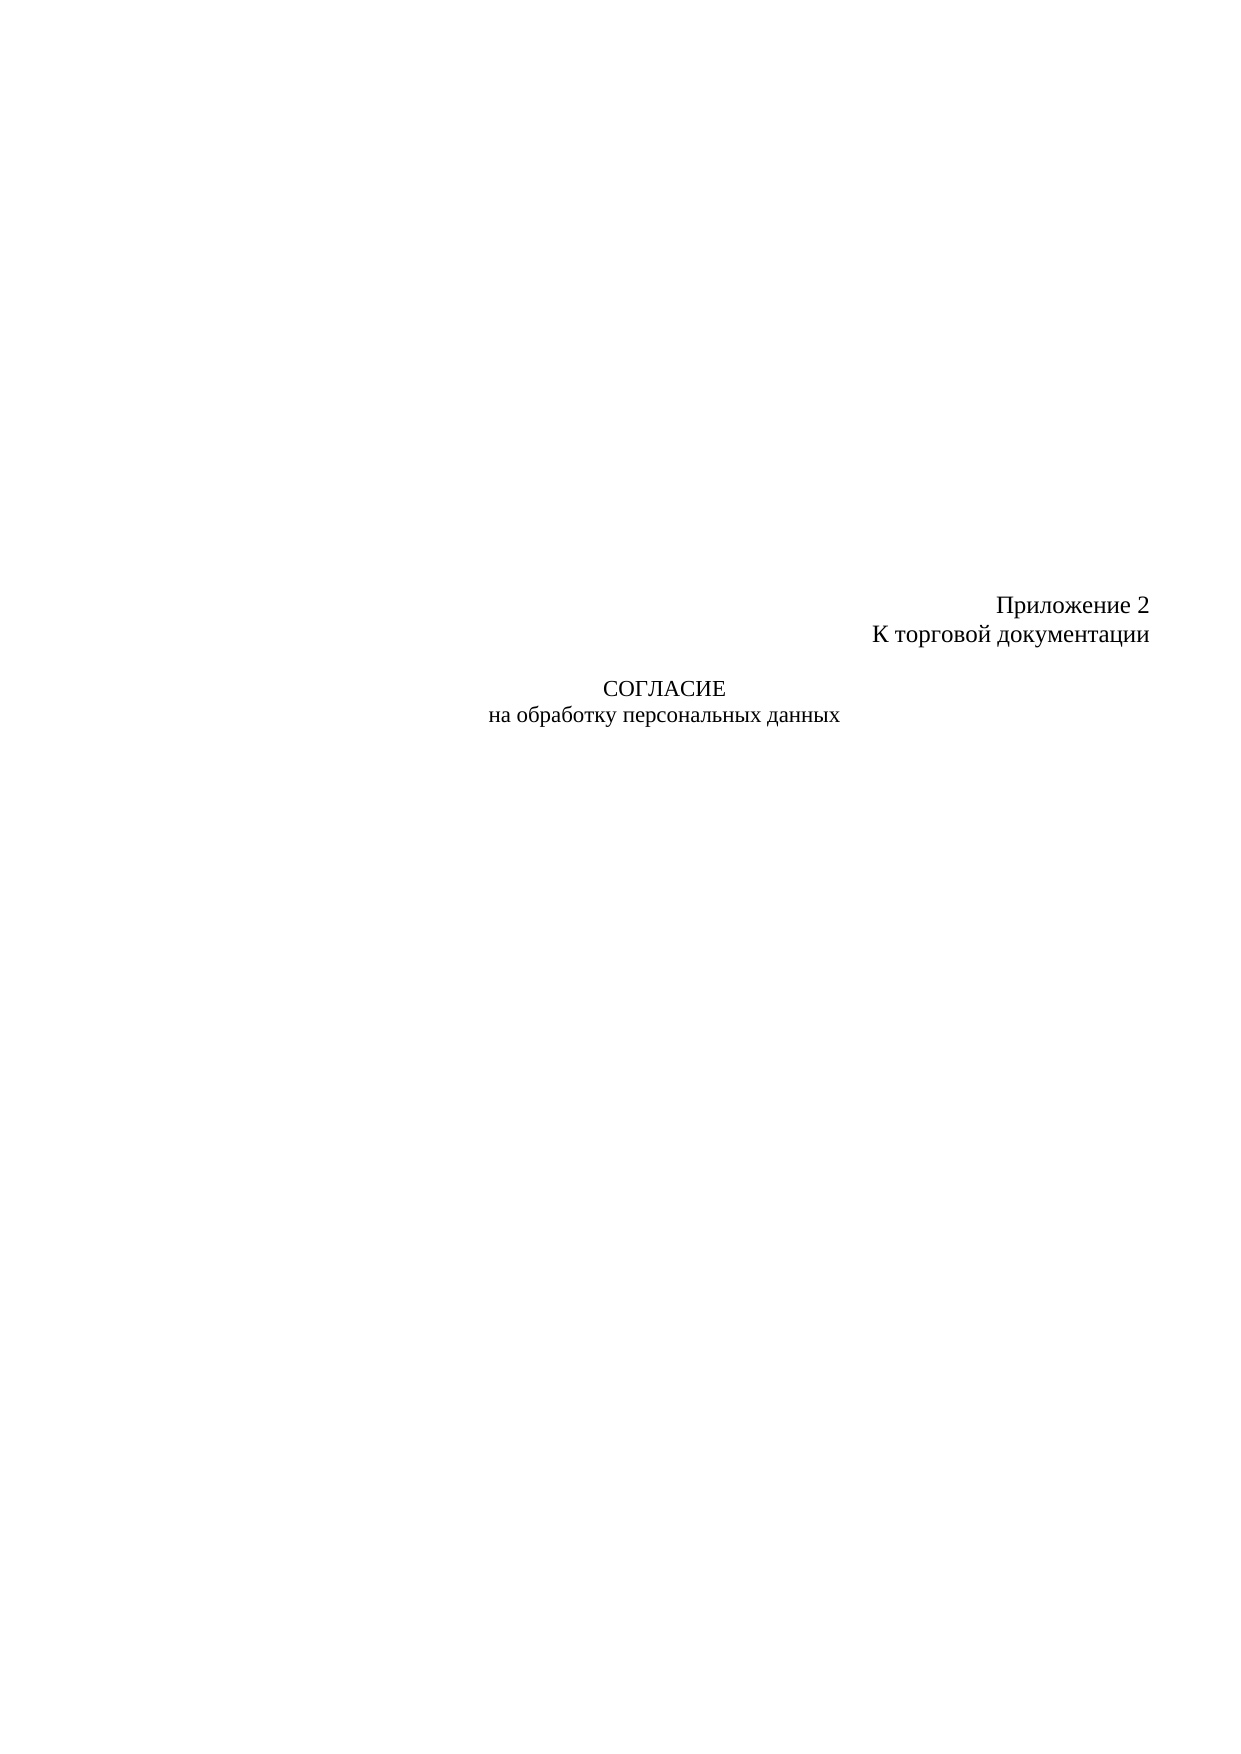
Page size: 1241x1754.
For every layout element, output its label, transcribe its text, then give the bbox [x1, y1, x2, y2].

text К торговой документации [177, 619, 1149, 648]
text Приложение 2 [177, 590, 1149, 619]
text СОГЛАСИЕ [177, 675, 1152, 701]
text на обработку персональных данных [177, 701, 1152, 728]
